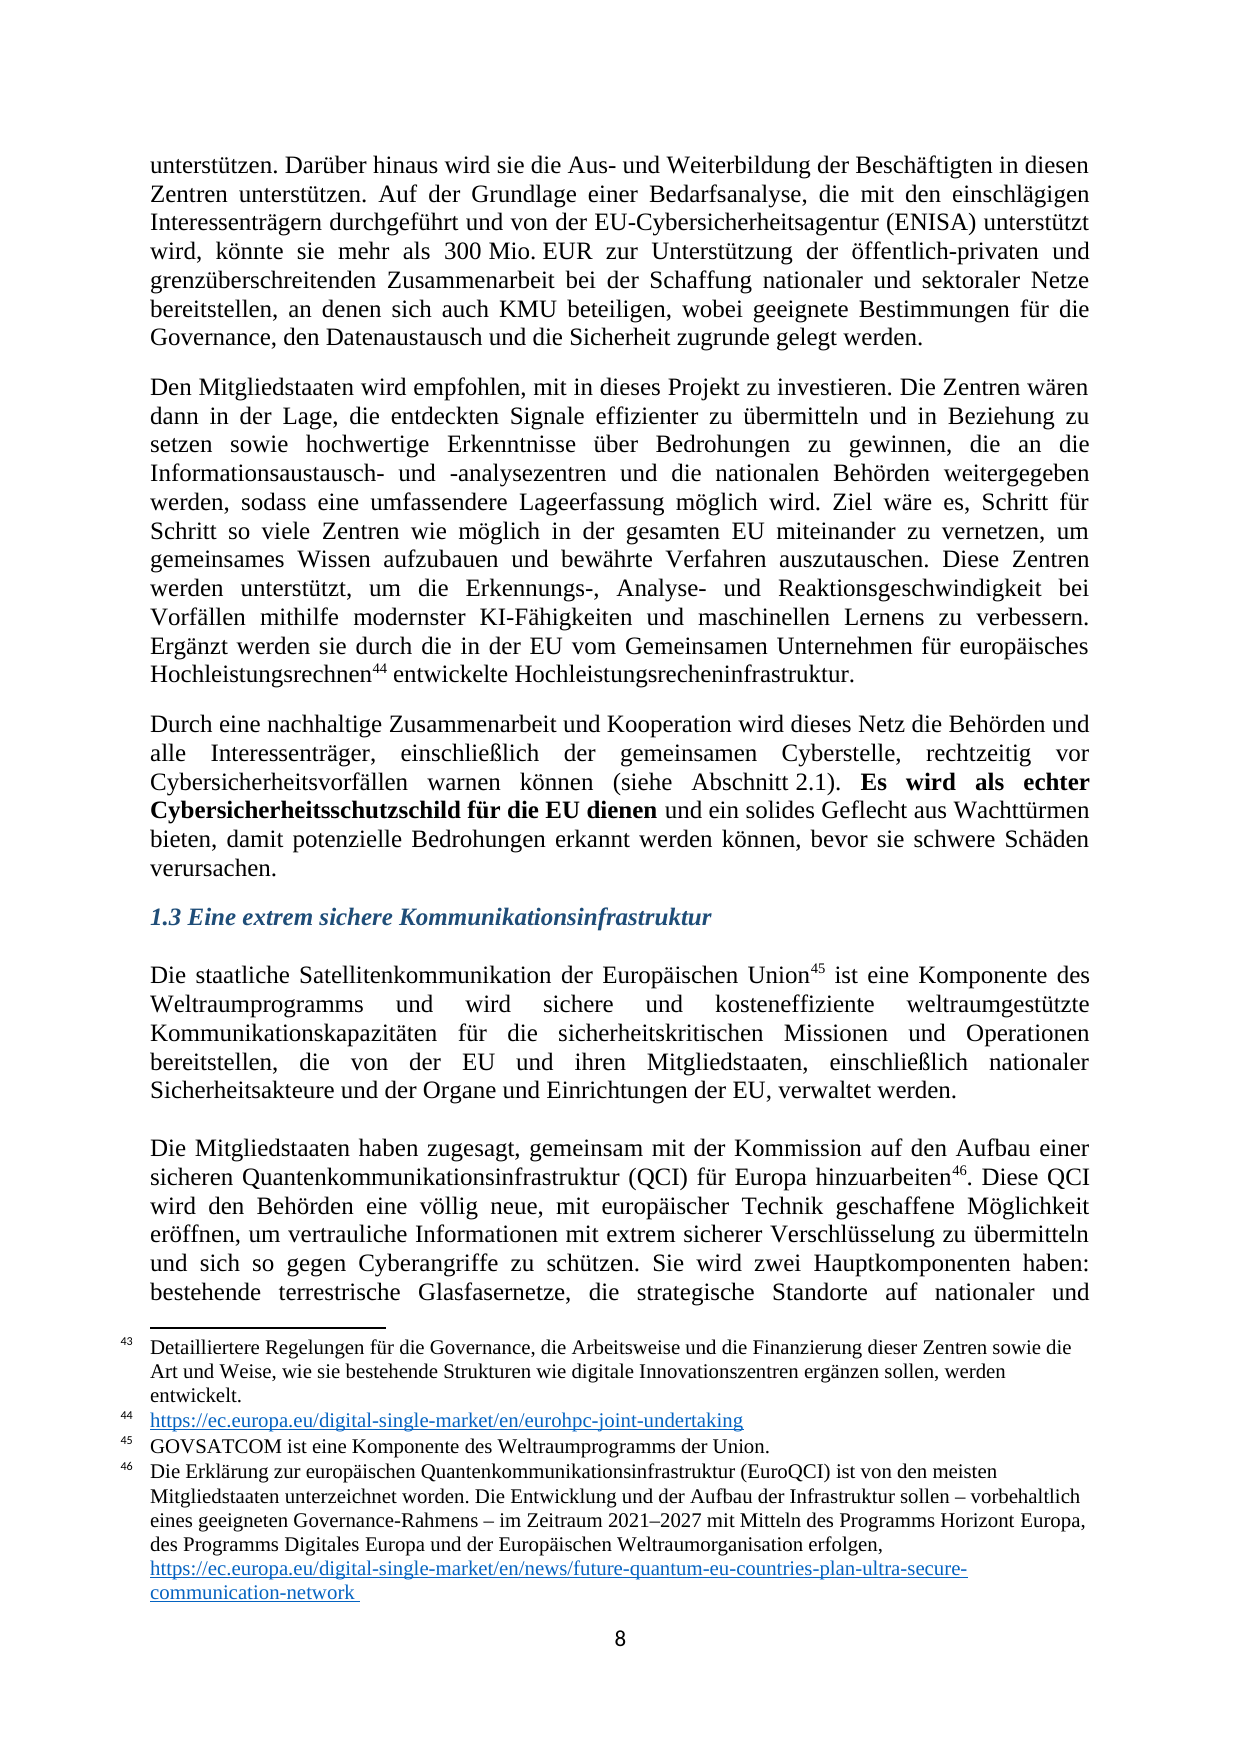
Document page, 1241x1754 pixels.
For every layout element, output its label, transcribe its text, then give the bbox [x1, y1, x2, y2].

text Die Kommission schlägt vor, ein Netz von Sicherheitseinsatzzentren in der gesamten EU aufzubauen und die Verbesserung bestehender und die Einrichtung neuer Zentren zu unterstützen. Darüber hinaus wird sie die Aus- und Weiterbildung der Beschäftigten in diesen Zentren unterstützen. Auf der Grundlage einer Bedarfsanalyse, die mit den einschlägigen Interessenträgern durchgeführt und von der EU-Cybersicherheitsagentur (ENISA) unterstützt wird, könnte sie mehr als 300 Mio. EUR zur Unterstützung der öffentlich-privaten und grenzüberschreitenden Zusammenarbeit bei der Schaffung nationaler und sektoraler Netze bereitstellen, an denen sich auch KMU beteiligen, wobei geeignete Bestimmungen für die Governance, den Datenaustausch und die Sicherheit zugrunde gelegt werden. [150, 150, 1090, 351]
text Den Mitgliedstaaten wird empfohlen, mit in dieses Projekt zu investieren. Die Zentren wären dann in der Lage, die entdeckten Signale effizienter zu übermitteln und in Beziehung zu setzen sowie hochwertige Erkenntnisse über Bedrohungen zu gewinnen, die an die Informationsaustausch- und -analysezentren und die nationalen Behörden weitergegeben werden, sodass eine umfassendere Lageerfassung möglich wird. Ziel wäre es, Schritt für Schritt so viele Zentren wie möglich in der gesamten EU miteinander zu vernetzen, um gemeinsames Wissen aufzubauen und bewährte Verfahren auszutauschen. Diese Zentren werden unterstützt, um die Erkennungs-, Analyse- und Reaktionsgeschwindigkeit bei Vorfällen mithilfe modernster KI-Fähigkeiten und maschinellen Lernens zu verbessern. Ergänzt werden sie durch die in der EU vom Gemeinsamen Unternehmen für europäisches Hochleistungsrechnen entwickelte Hochleistungsrecheninfrastruktur. [150, 372, 1090, 688]
subtitle 1.3 Eine extrem sichere Kommunikationsinfrastruktur [150, 902, 1090, 931]
text Die staatliche Satellitenkommunikation der Europäischen Union ist eine Komponente des Weltraumprogramms und wird sichere und kosteneffiziente weltraumgestützte Kommunikationskapazitäten für die sicherheitskritischen Missionen und Operationen bereitstellen, die von der EU und ihren Mitgliedstaaten, einschließlich nationaler Sicherheitsakteure und der Organe und Einrichtungen der EU, verwaltet werden. [150, 960, 1090, 1104]
text Durch eine nachhaltige Zusammenarbeit und Kooperation wird dieses Netz die Behörden und alle Interessenträger, einschließlich der gemeinsamen Cyberstelle, rechtzeitig vor Cybersicherheitsvorfällen warnen können (siehe Abschnitt 2.1). Es wird als echter Cybersicherheitsschutzschild für die EU dienen und ein solides Geflecht aus Wachttürmen bieten, damit potenzielle Bedrohungen erkannt werden können, bevor sie schwere Schäden verursachen. [150, 709, 1090, 882]
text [150, 1133, 1090, 1306]
